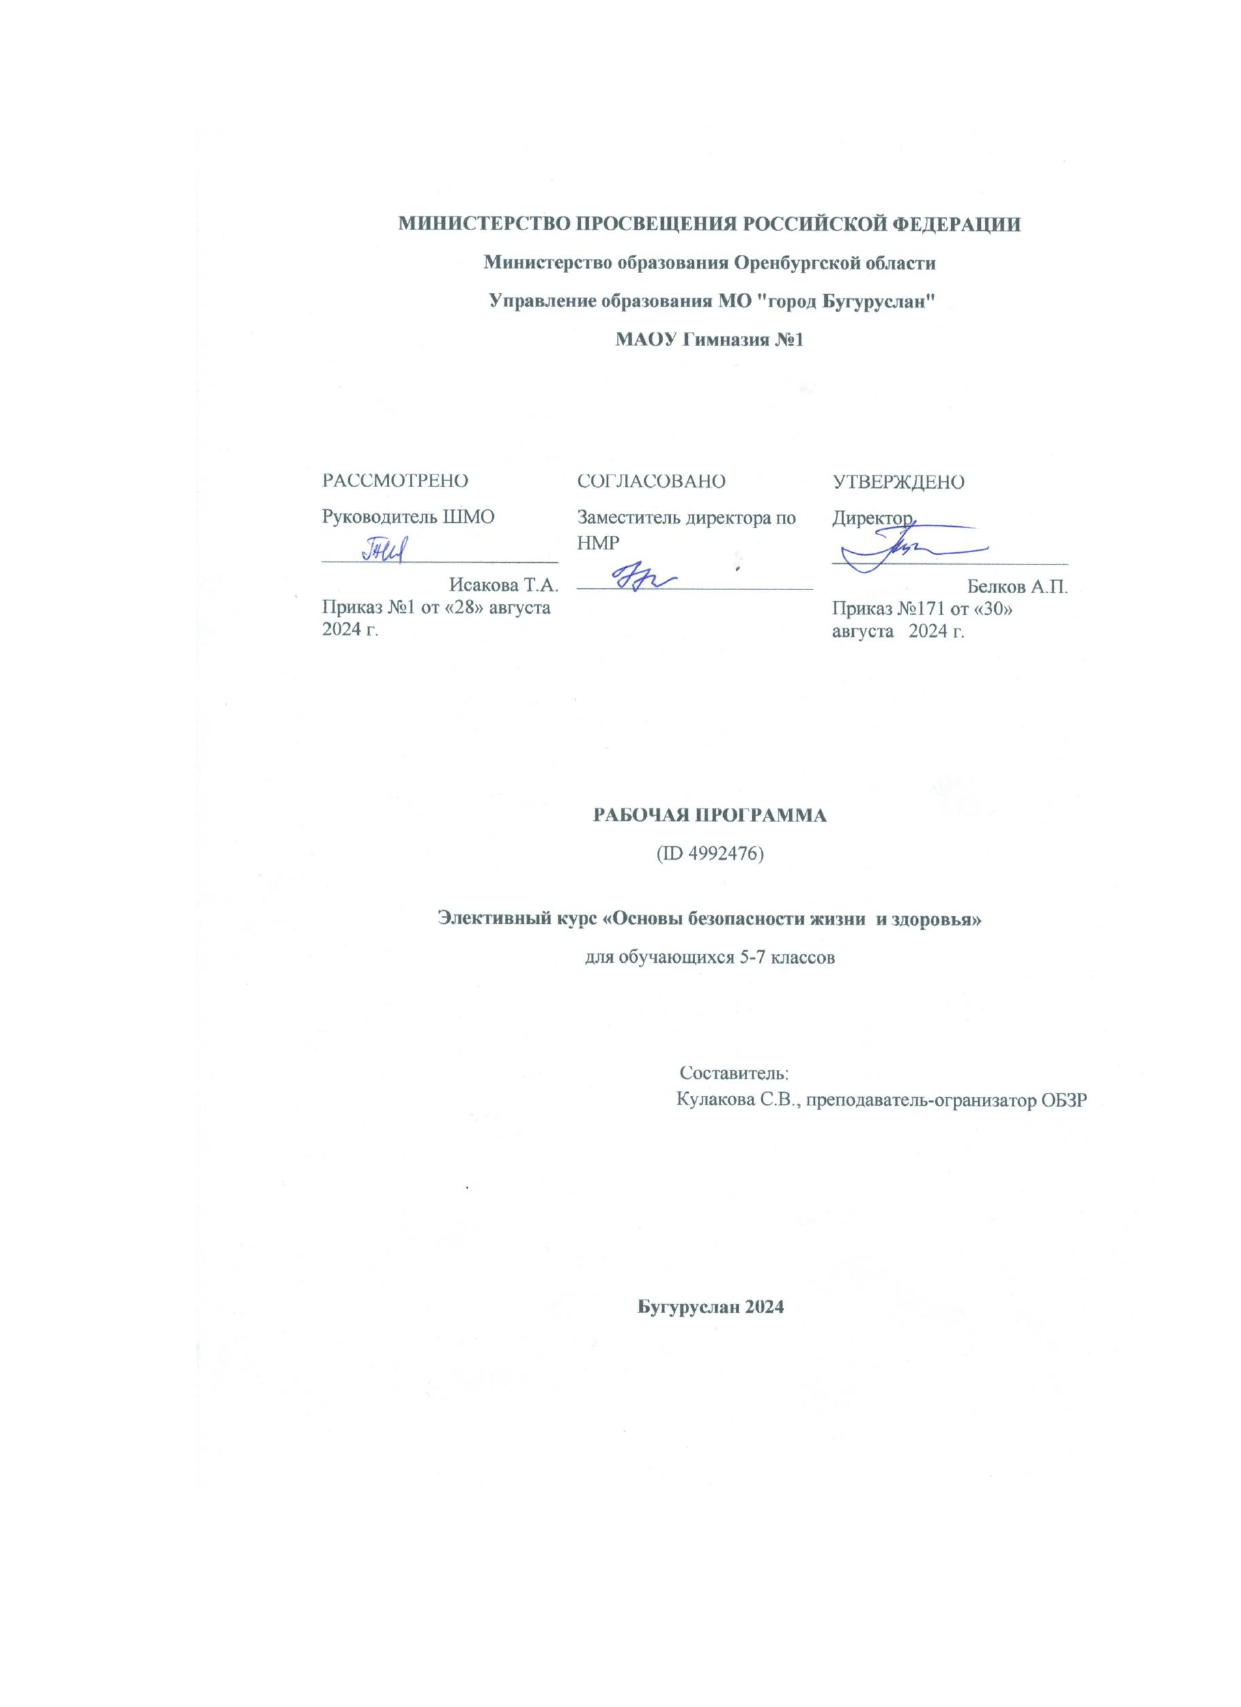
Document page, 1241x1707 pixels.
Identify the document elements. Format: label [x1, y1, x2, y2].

picture [189, 118, 1164, 1495]
